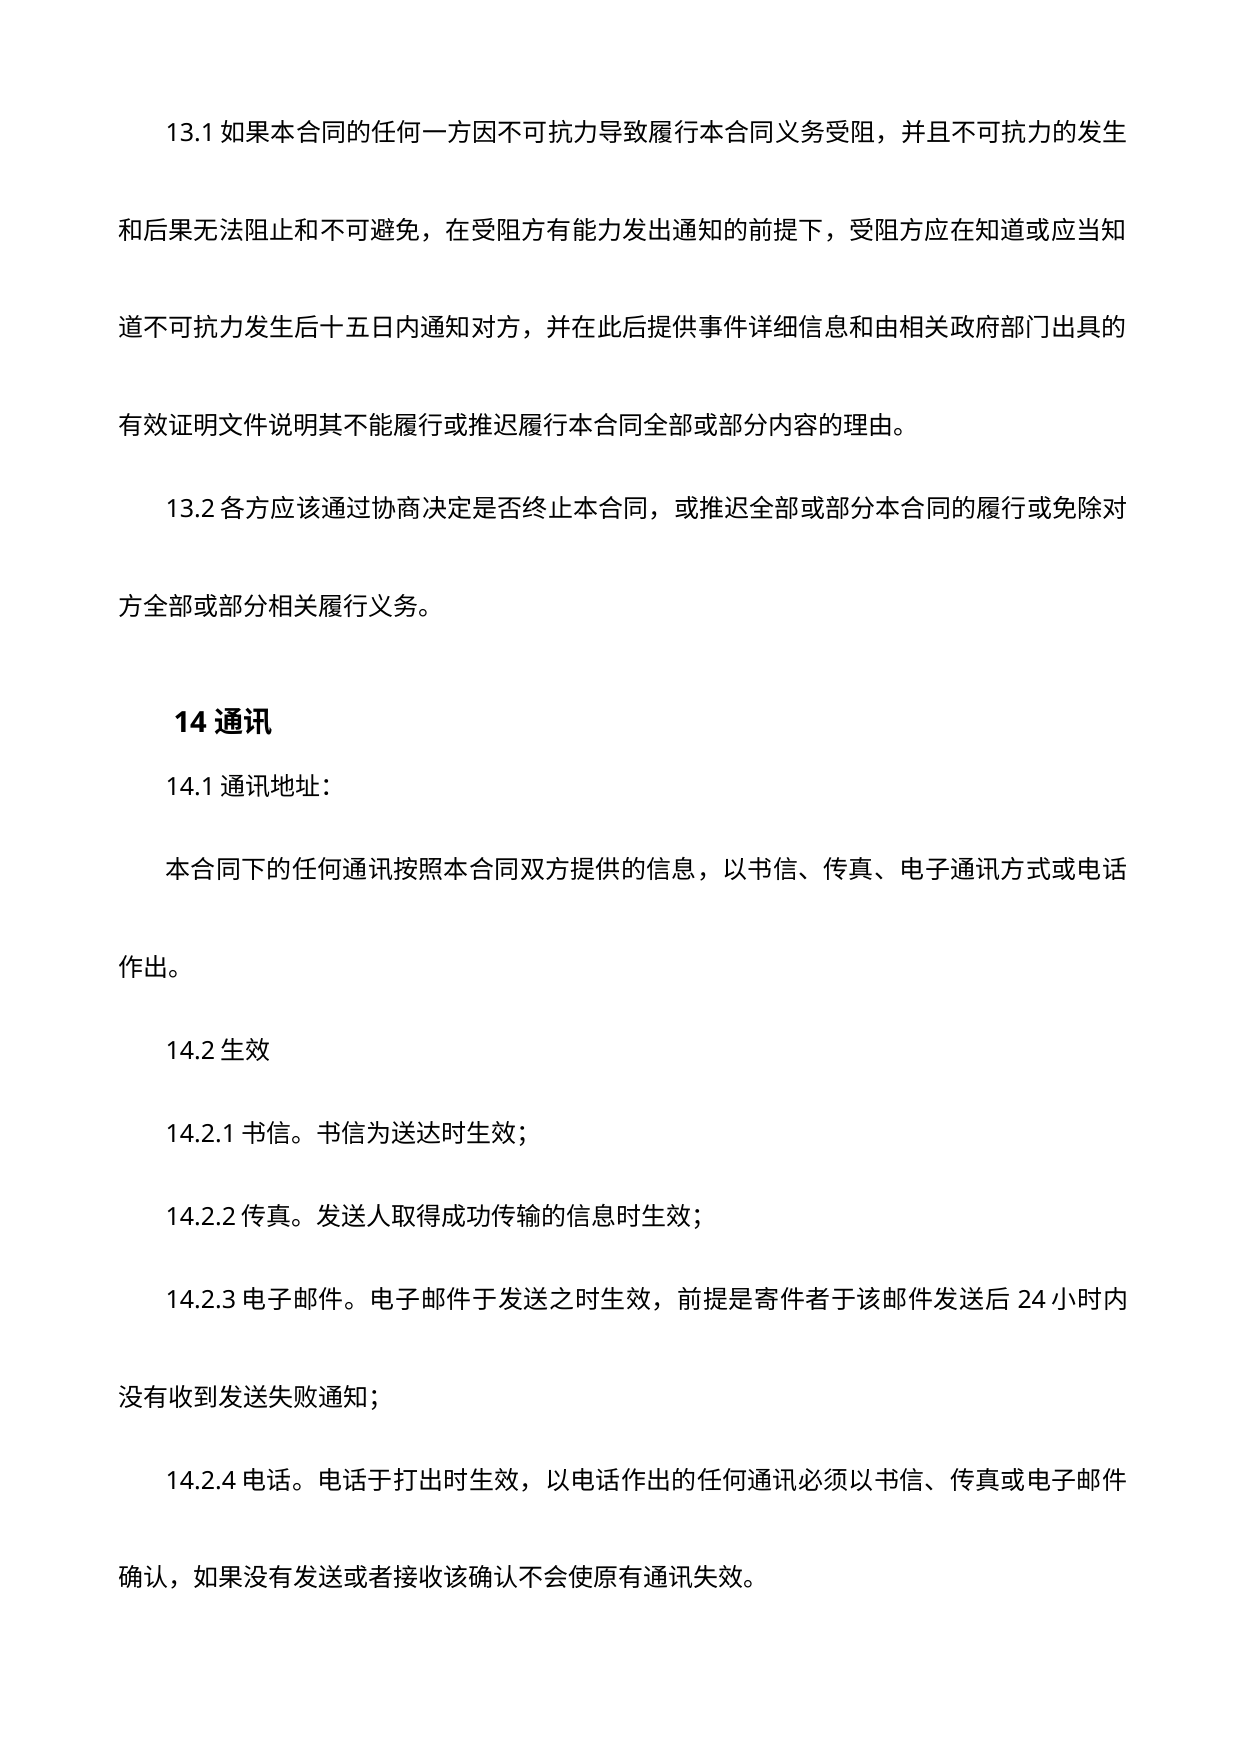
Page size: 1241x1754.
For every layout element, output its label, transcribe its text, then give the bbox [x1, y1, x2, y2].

text 14.2.2传真。发送人取得成功传输的信息时生效； [118, 1182, 1128, 1247]
text 14.2.3电子邮件。电子邮件于发送之时生效，前提是寄件者于该邮件发送后24小时内没有收到发送失败通知； [118, 1265, 1128, 1428]
text 14.2.1书信。书信为送达时生效； [118, 1099, 1128, 1164]
text 13.2各方应该通过协商决定是否终止本合同，或推迟全部或部分本合同的履行或免除对方全部或部分相关履行义务。 [118, 474, 1128, 637]
text 14.1通讯地址： [118, 752, 1128, 817]
text 14.2.4电话。电话于打出时生效，以电话作出的任何通讯必须以书信、传真或电子邮件确认，如果没有发送或者接收该确认不会使原有通讯失效。 [118, 1446, 1128, 1608]
subtitle 14 通讯 [118, 687, 1128, 752]
text 13.1如果本合同的任何一方因不可抗力导致履行本合同义务受阻，并且不可抗力的发生和后果无法阻止和不可避免，在受阻方有能力发出通知的前提下，受阻方应在知道或应当知道不可抗力发生后十五日内通知对方，并在此后提供事件详细信息和由相关政府部门出具的有效证明文件说明其不能履行或推迟履行本合同全部或部分内容的理由。 [118, 98, 1128, 456]
text 本合同下的任何通讯按照本合同双方提供的信息，以书信、传真、电子通讯方式或电话作出。 [118, 835, 1128, 998]
text 14.2生效 [118, 1016, 1128, 1081]
